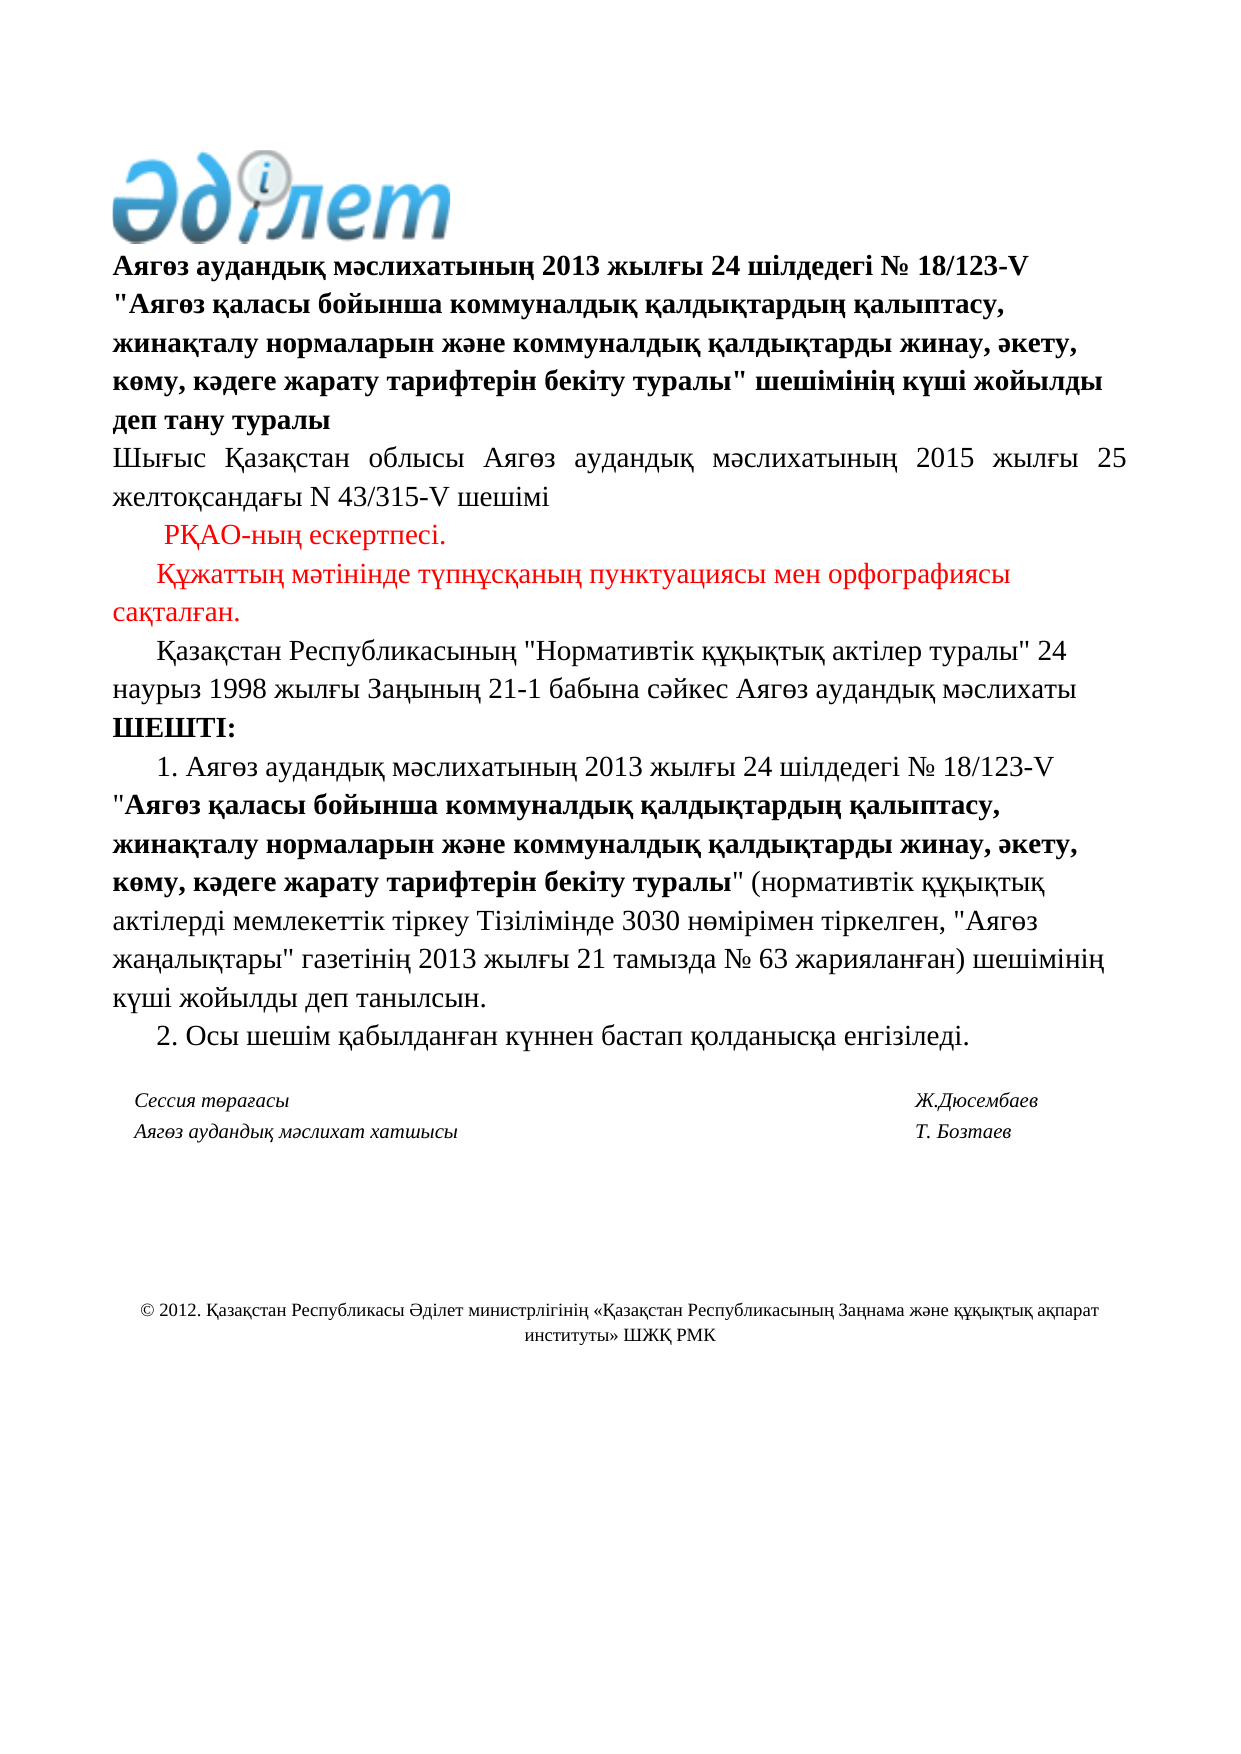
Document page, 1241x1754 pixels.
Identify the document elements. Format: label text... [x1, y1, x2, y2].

picture [112, 150, 451, 244]
text Аягөз аудандық мәслихатының 2013 жылғы 24 шілдедегі № 18/123-V "Аягөз қаласы бойынша коммуналдық қалдықтардың қалыптасу, жинақталу нормаларын және коммуналдық қалдықтарды жинау, әкету, көму, кәдеге жарату тарифтерін бекіту туралы" шешімінің күші жойылды деп тану туралы [112, 248, 1128, 435]
text © 2012. Қазақстан Республикасы Әділет министрлігінің «Қазақстан Республикасының Заңнама және құқықтық ақпарат институты» ШЖҚ РМК [112, 1299, 1128, 1346]
table_header Сессия төрағасы [101, 1086, 913, 1117]
text Шығыс Қазақстан облысы Аягөз аудандық мәслихатының 2015 жылғы 25 желтоқсандағы N 43/315-V шешімі [112, 440, 1128, 512]
table_cell Аягөз аудандық мәслихат хатшысы [101, 1117, 913, 1148]
table_header Ж.Дюсембаев [913, 1086, 1240, 1117]
table_cell Т. Бозтаев [913, 1117, 1240, 1148]
text РҚАО-ның ескертпесі. Құжаттың мәтінінде түпнұсқаның пунктуациясы мен орфографиясы сақталған. Қазақстан Республикасының "Нормативтік құқықтық актілер туралы" 24 наурыз 1998 жылғы Заңының 21-1 бабына сәйкес Аягөз аудандық мәслихаты ШЕШТІ: 1. Аягөз аудандық мәслихатының 2013 жылғы 24 шілдедегі № 18/123-V "Аягөз қаласы бойынша коммуналдық қалдықтардың қалыптасу, жинақталу нормаларын және коммуналдық қалдықтарды жинау, әкету, көму, кәдеге жарату тарифтерін бекіту туралы" (нормативтік құқықтық актілерді мемлекеттік тіркеу Тізілімінде 3030 нөмірімен тіркелген, "Аягөз жаңалықтары" газетінің 2013 жылғы 21 тамызда № 63 жарияланған) шешімінің күші жойылды деп танылсын. 2. Осы шешім қабылданған күннен бастап қолданысқа енгізіледі. [112, 517, 1128, 1082]
